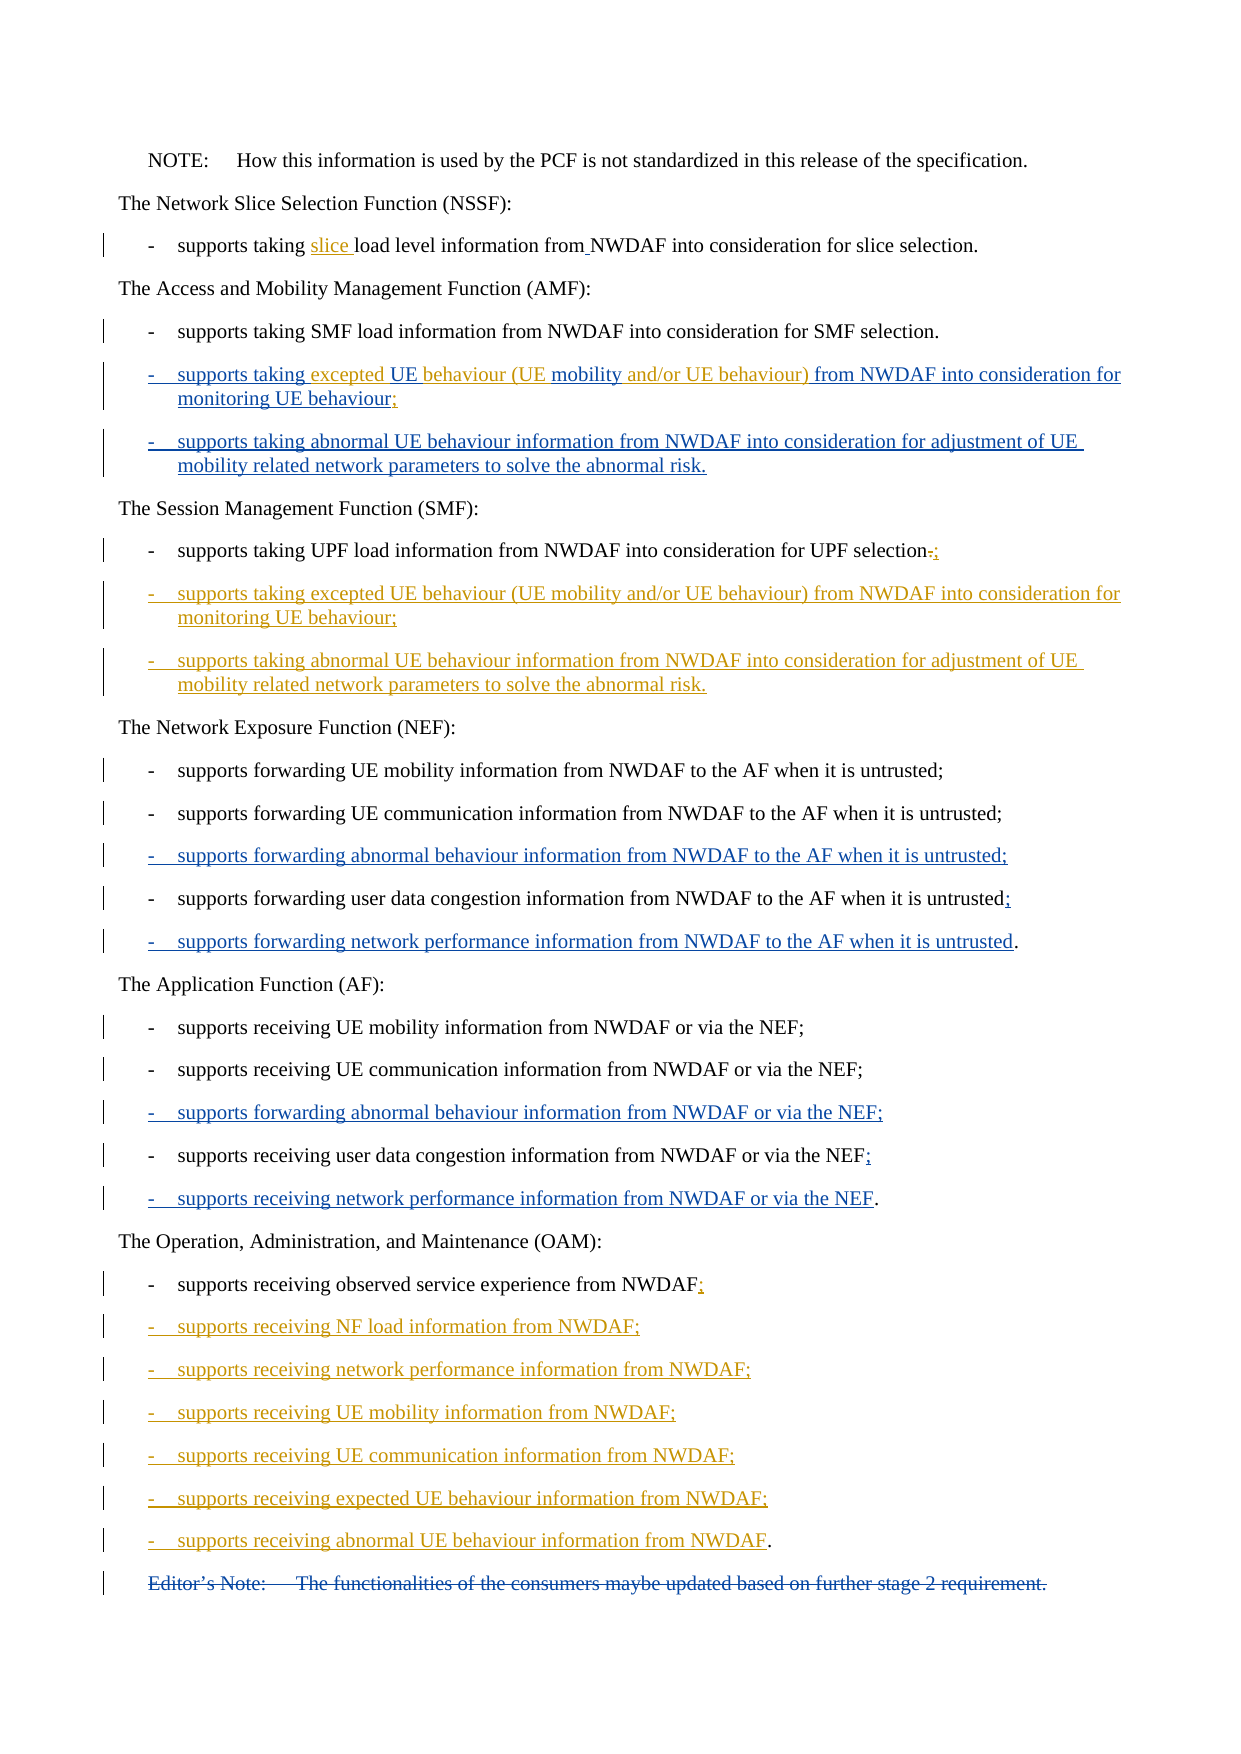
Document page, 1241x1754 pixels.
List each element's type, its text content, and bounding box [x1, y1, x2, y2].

text - supports receiving observed service experience from NWDAF [148, 1271, 1122, 1296]
text . [148, 929, 1122, 953]
text - supports taking SMF load information from NWDAF into consideration for SMF selection. [148, 319, 1122, 343]
text - supports forwarding user data congestion information from NWDAF to the AF when it is untrusted [148, 886, 1122, 910]
text - supports receiving user data congestion information from NWDAF or via the NEF [148, 1143, 1122, 1167]
text The Session Management Function (SMF): [118, 496, 1122, 519]
text - supports forwarding UE mobility information from NWDAF to the AF when it is untrusted; [148, 758, 1122, 782]
text - supports receiving UE mobility information from NWDAF or via the NEF; [148, 1014, 1122, 1039]
text - supports taking load level information fromNWDAF into consideration for slice selection. [148, 233, 1122, 257]
text - supports taking UPF load information from NWDAF into consideration for UPF selection [148, 538, 1122, 562]
text - supports receiving UE communication information from NWDAF or via the NEF; [148, 1057, 1122, 1081]
text The Application Function (AF): [118, 972, 1122, 996]
text The Network Exposure Function (NEF): [118, 715, 1122, 739]
text The Network Slice Selection Function (NSSF): [118, 191, 1122, 214]
text NOTE: How this information is used by the PCF is not standardized in this release of the specification. [148, 148, 1122, 172]
text . [148, 1528, 1122, 1552]
text . [148, 1186, 1122, 1210]
text The Operation, Administration, and Maintenance (OAM): [118, 1229, 1122, 1253]
text The Access and Mobility Management Function (AMF): [118, 276, 1122, 300]
text - supports forwarding UE communication information from NWDAF to the AF when it is untrusted; [148, 801, 1122, 824]
